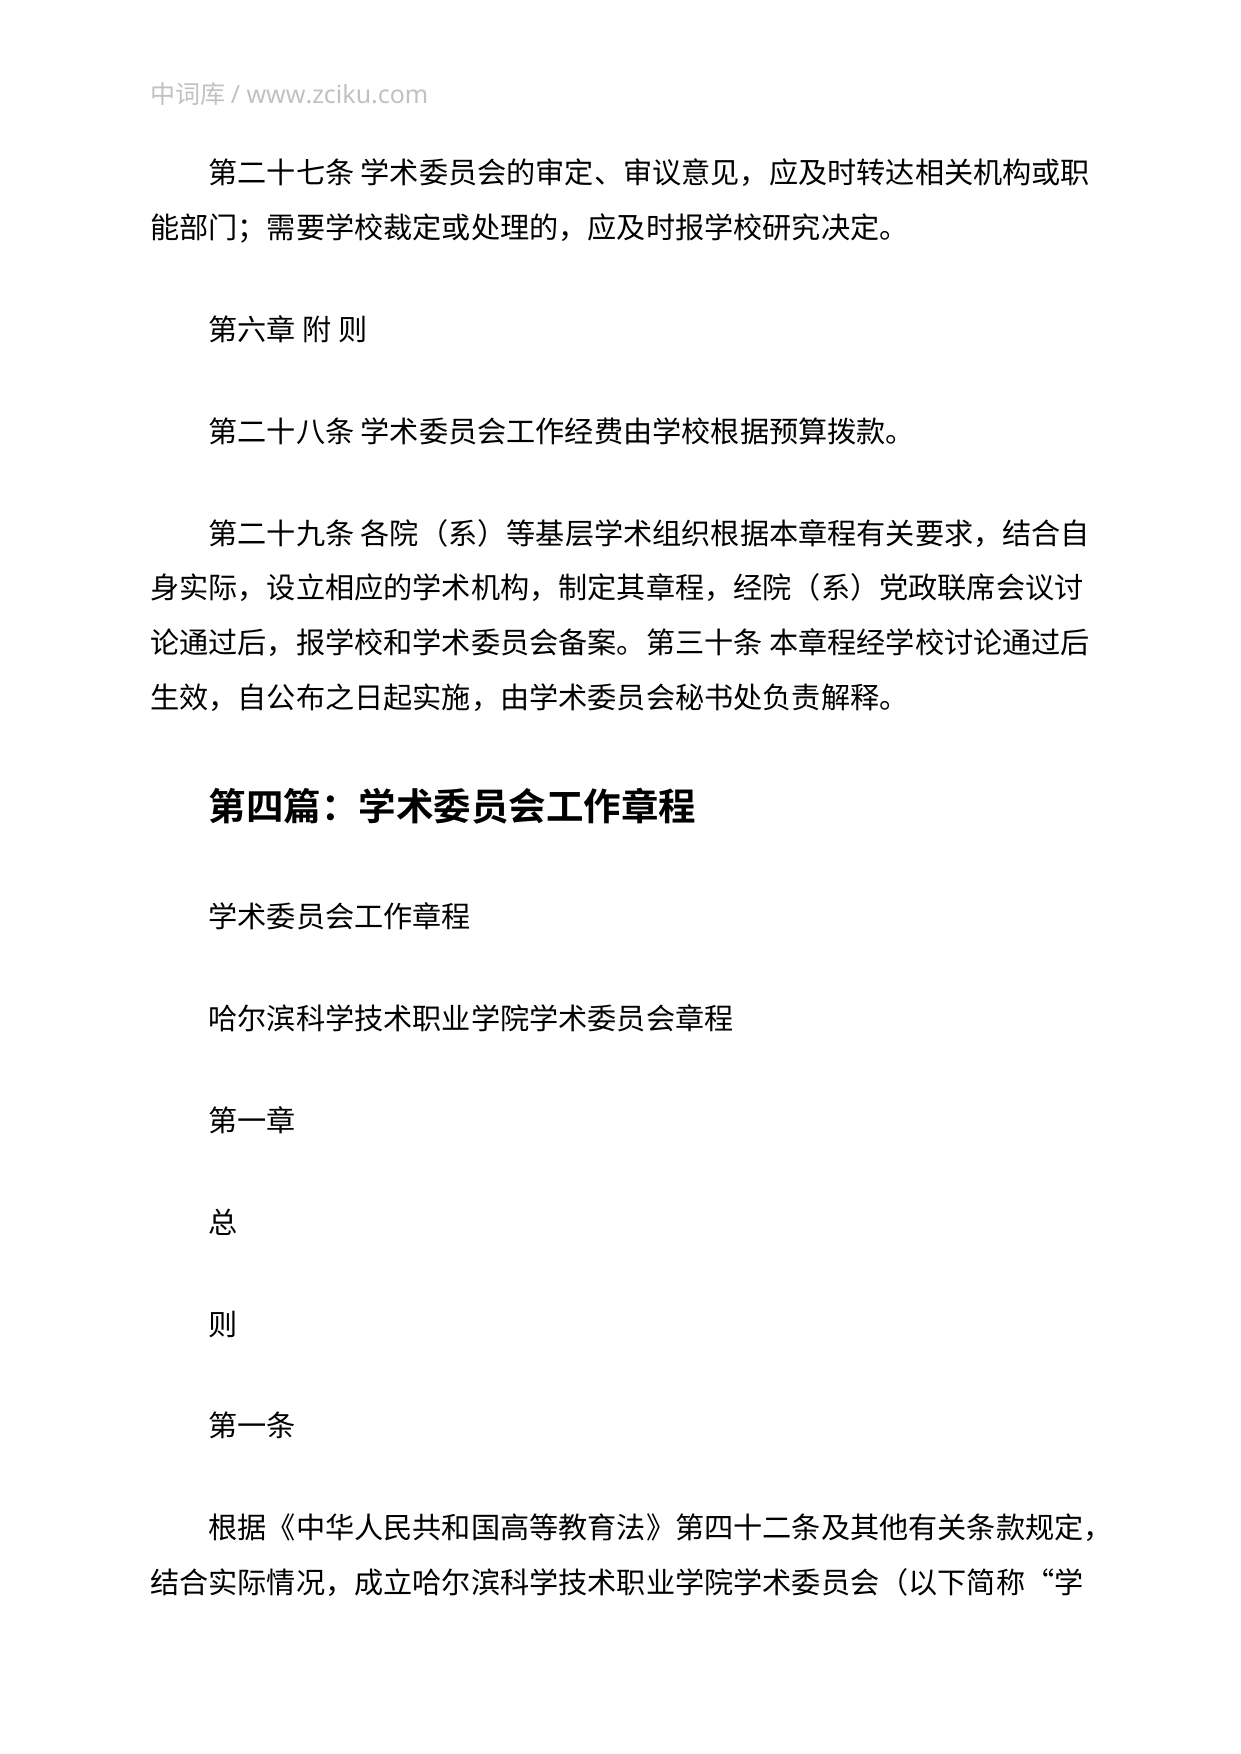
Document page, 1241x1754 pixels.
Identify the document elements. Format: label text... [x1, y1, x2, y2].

text 第四篇：学术委员会工作章程 [150, 777, 1090, 831]
text 总 [150, 1199, 1090, 1242]
text 哈尔滨科学技术职业学院学术委员会章程 [150, 996, 1090, 1038]
text 第二十七条 学术委员会的审定、审议意见，应及时转达相关机构或职能部门；需要学校裁定或处理的，应及时报学校研究决定。 [150, 150, 1090, 247]
text 第二十八条 学术委员会工作经费由学校根据预算拨款。 [150, 408, 1090, 451]
text 第二十九条 各院（系）等基层学术组织根据本章程有关要求，结合自身实际，设立相应的学术机构，制定其章程，经院（系）党政联席会议讨论通过后，报学校和学术委员会备案。第三十条 本章程经学校讨论通过后生效，自公布之日起实施，由学术委员会秘书处负责解释。 [150, 510, 1090, 717]
text 第一条 [150, 1403, 1090, 1445]
text 第六章 附 则 [150, 307, 1090, 349]
text 第一章 [150, 1098, 1090, 1140]
text 学术委员会工作章程 [150, 894, 1090, 936]
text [150, 1505, 1090, 1602]
text 则 [150, 1301, 1090, 1343]
